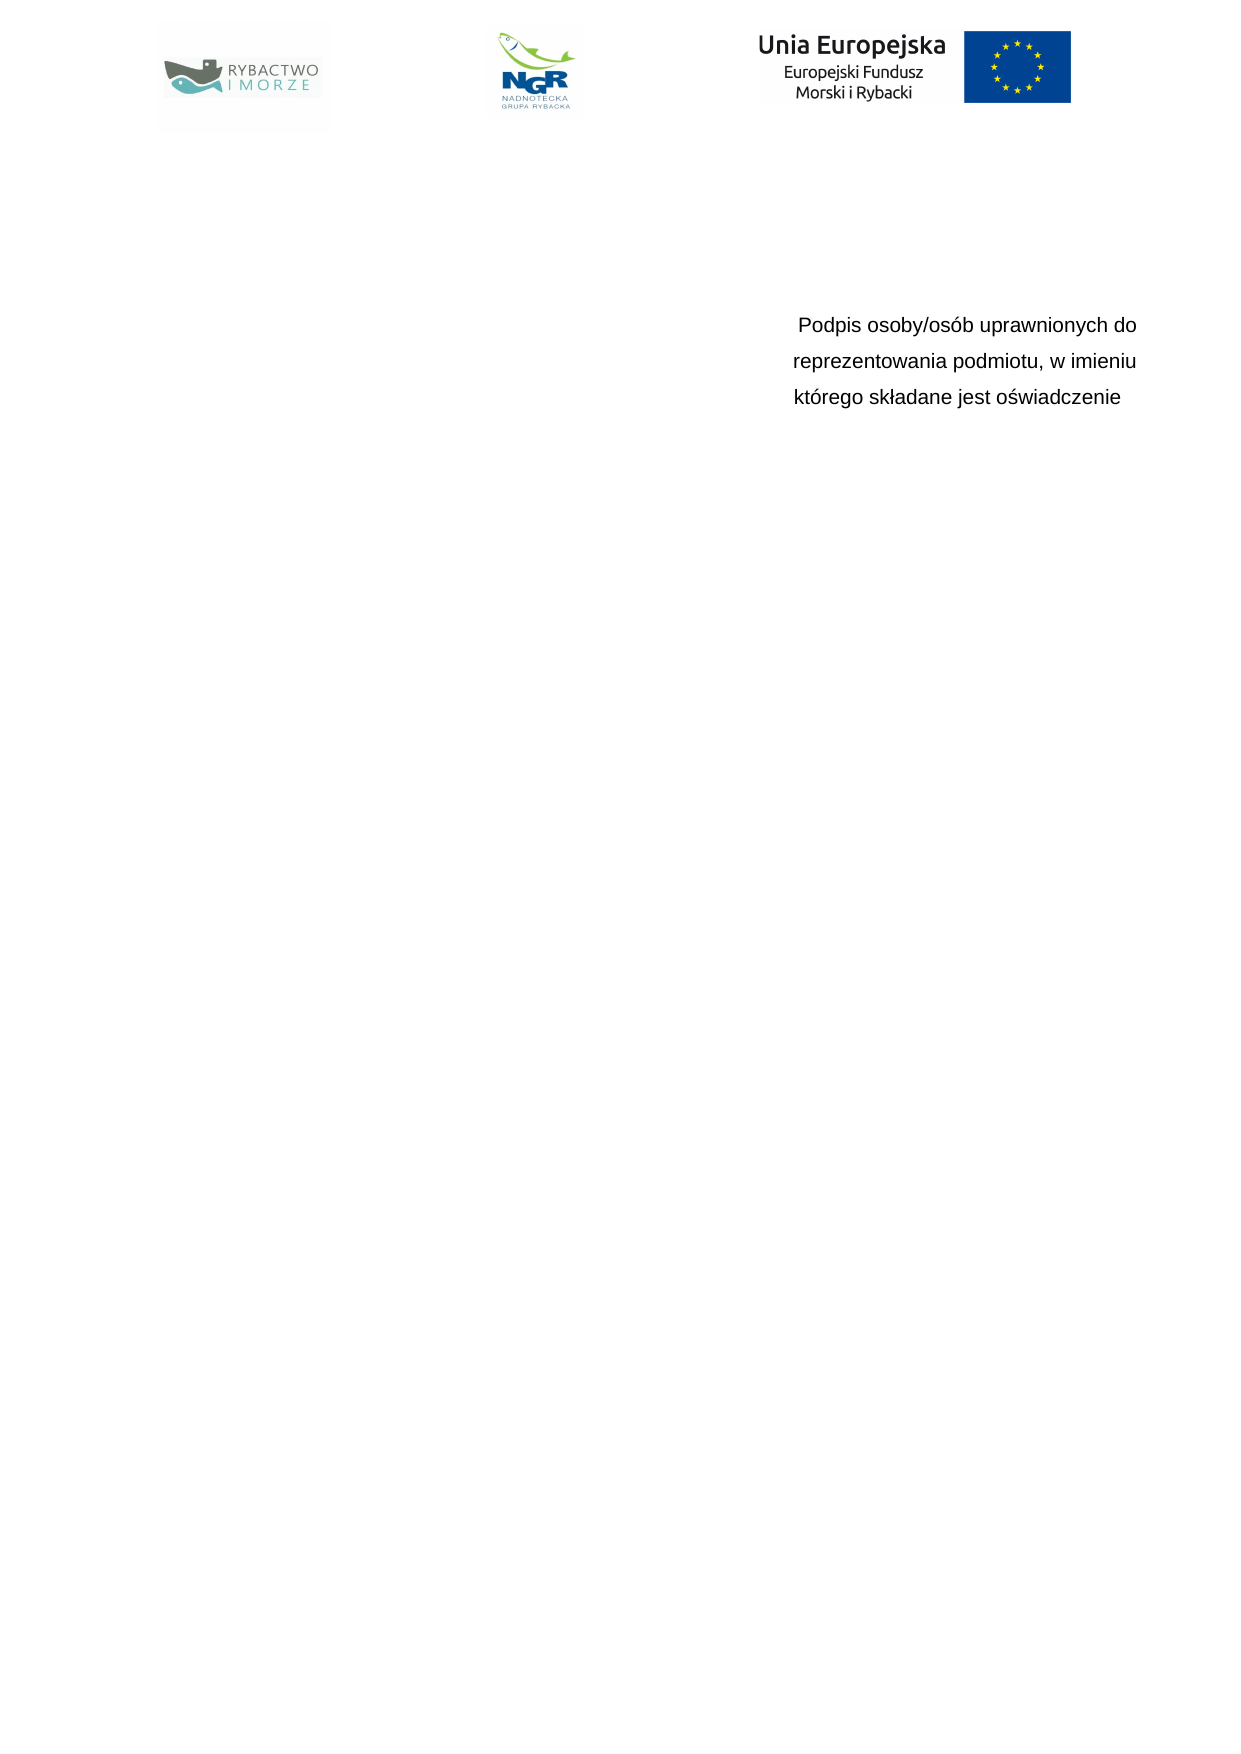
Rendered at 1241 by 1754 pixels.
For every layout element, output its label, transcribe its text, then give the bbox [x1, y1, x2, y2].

picture [156, 21, 330, 133]
text którego składane jest oświadczenie [130, 384, 1137, 408]
text reprezentowania podmiotu, w imieniu [130, 348, 1137, 372]
picture [486, 26, 583, 118]
picture [759, 29, 1073, 105]
text Podpis osoby/osób uprawnionych do [130, 313, 1137, 337]
